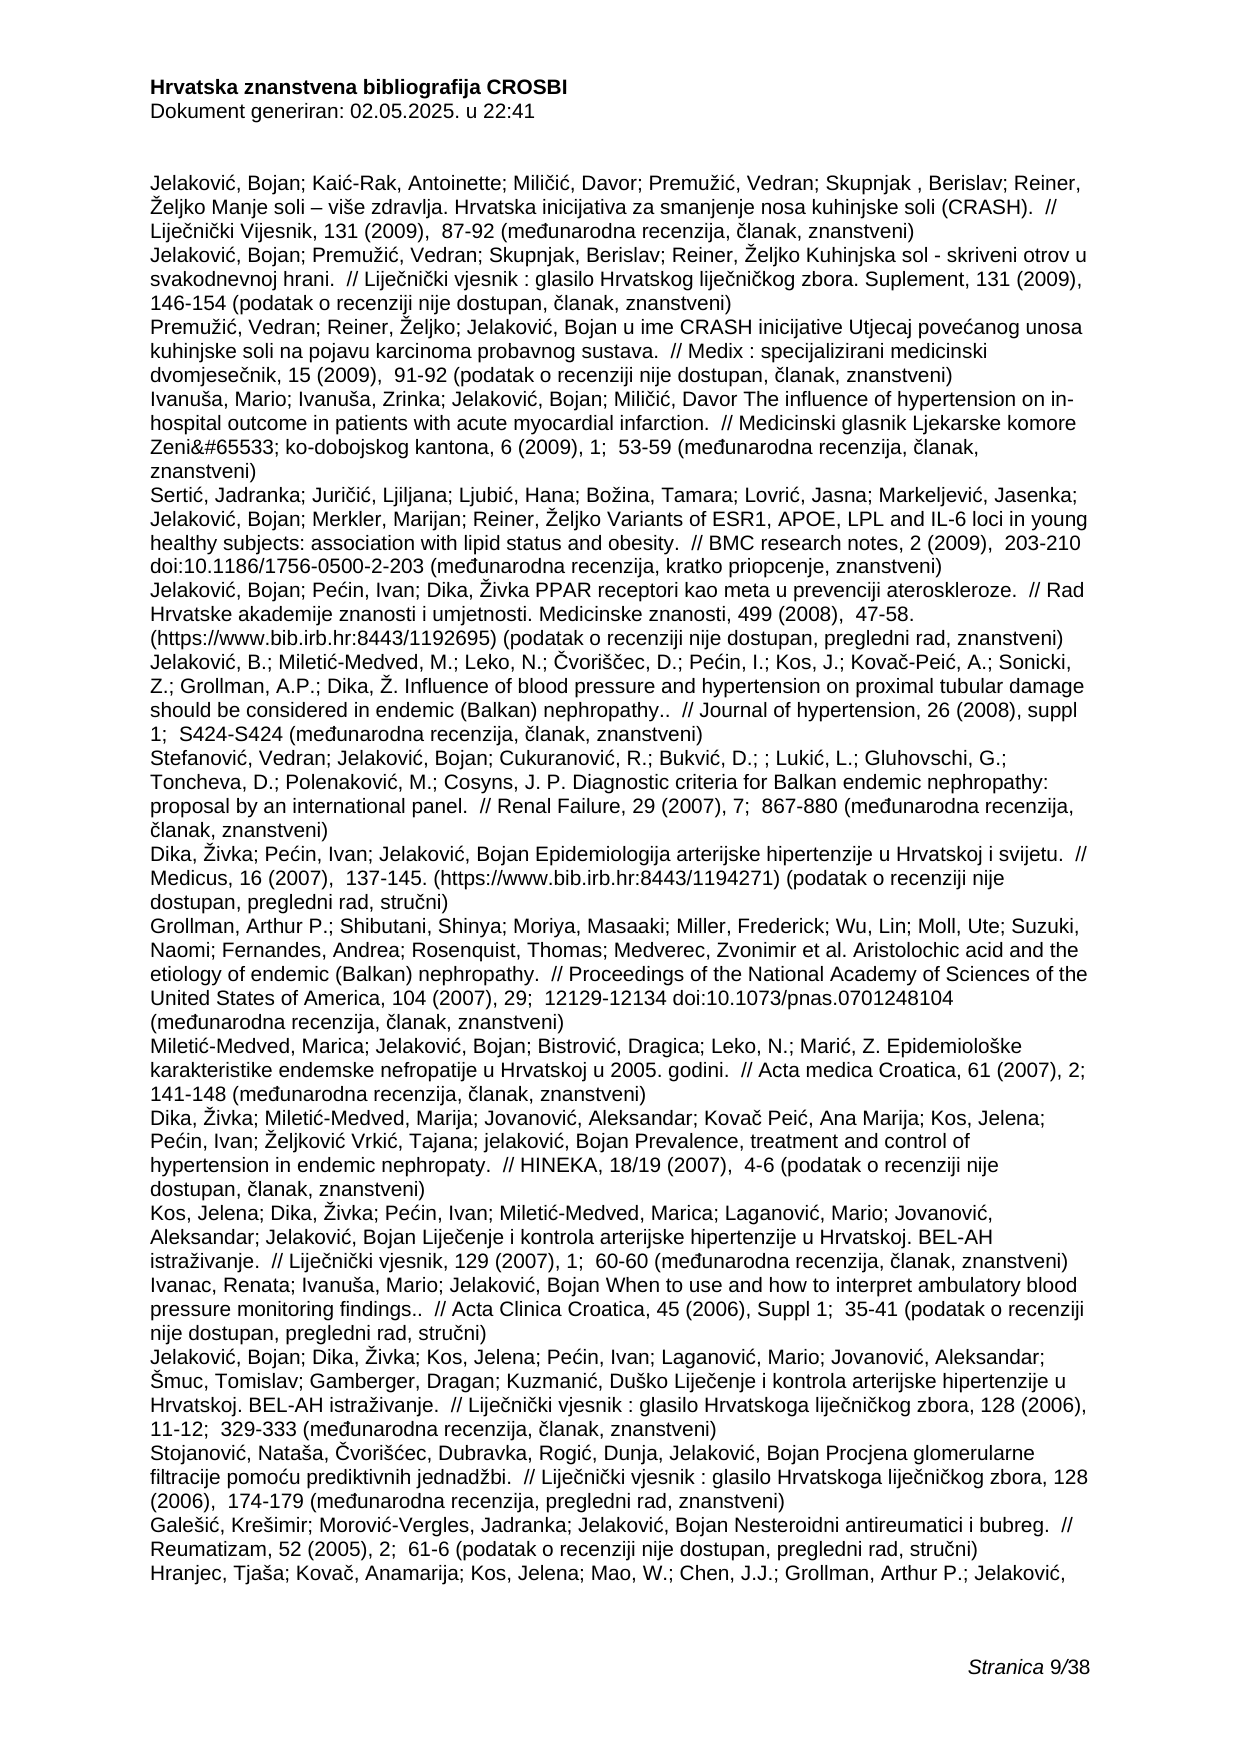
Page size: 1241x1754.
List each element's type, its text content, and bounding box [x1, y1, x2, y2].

text Ivanac, Renata; Ivanuša, Mario; Jelaković, Bojan [150, 1273, 1090, 1345]
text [150, 1561, 1090, 1584]
text Jelaković, B.; Miletić-Medved, M.; Leko, N.; Čvoriščec, D.; Pećin, I.; Kos, J.; Kovač-Peić, A.; Sonicki, Z.; Grollman, A.P.; Dika, Ž. [150, 650, 1090, 746]
text Jelaković, Bojan; Dika, Živka; Kos, Jelena; Pećin, Ivan; Laganović, Mario; Jovanović, Aleksandar; Šmuc, Tomislav; Gamberger, Dragan; Kuzmanić, Duško [150, 1345, 1090, 1441]
text Jelaković, Bojan; Pećin, Ivan; Dika, Živka [150, 578, 1090, 650]
text Kos, Jelena; Dika, Živka; Pećin, Ivan; Miletić-Medved, Marica; Laganović, Mario; Jovanović, Aleksandar; Jelaković, Bojan [150, 1201, 1090, 1273]
text Jelaković, Bojan; Kaić-Rak, Antoinette; Miličić, Davor; Premužić, Vedran; Skupnjak , Berislav; Reiner, Željko [150, 171, 1090, 243]
text Premužić, Vedran; Reiner, Željko; Jelaković, Bojan u ime CRASH inicijative [150, 315, 1090, 387]
text Ivanuša, Mario; Ivanuša, Zrinka; Jelaković, Bojan; Miličić, Davor [150, 387, 1090, 482]
text Jelaković, Bojan; Premužić, Vedran; Skupnjak, Berislav; Reiner, Željko [150, 243, 1090, 315]
text Miletić-Medved, Marica; Jelaković, Bojan; Bistrović, Dragica; Leko, N.; Marić, Z. [150, 1033, 1090, 1105]
text Grollman, Arthur P.; Shibutani, Shinya; Moriya, Masaaki; Miller, Frederick; Wu, Lin; Moll, Ute; Suzuki, Naomi; Fernandes, Andrea; Rosenquist, Thomas; Medverec, Zvonimir et al. [150, 914, 1090, 1033]
text Stojanović, Nataša, Čvorišćec, Dubravka, Rogić, Dunja, Jelaković, Bojan [150, 1441, 1090, 1513]
text Stefanović, Vedran; Jelaković, Bojan; Cukuranović, R.; Bukvić, D.; ; Lukić, L.; Gluhovschi, G.; Toncheva, D.; Polenaković, M.; Cosyns, J. P. [150, 746, 1090, 842]
text Dika, Živka; Miletić-Medved, Marija; Jovanović, Aleksandar; Kovač Peić, Ana Marija; Kos, Jelena; Pećin, Ivan; Željković Vrkić, Tajana; jelaković, Bojan [150, 1105, 1090, 1201]
text Dika, Živka; Pećin, Ivan; Jelaković, Bojan [150, 842, 1090, 914]
text Galešić, Krešimir; Morović-Vergles, Jadranka; Jelaković, Bojan [150, 1513, 1090, 1561]
text Sertić, Jadranka; Juričić, Ljiljana; Ljubić, Hana; Božina, Tamara; Lovrić, Jasna; Markeljević, Jasenka; Jelaković, Bojan; Merkler, Marijan; Reiner, Željko [150, 482, 1090, 578]
